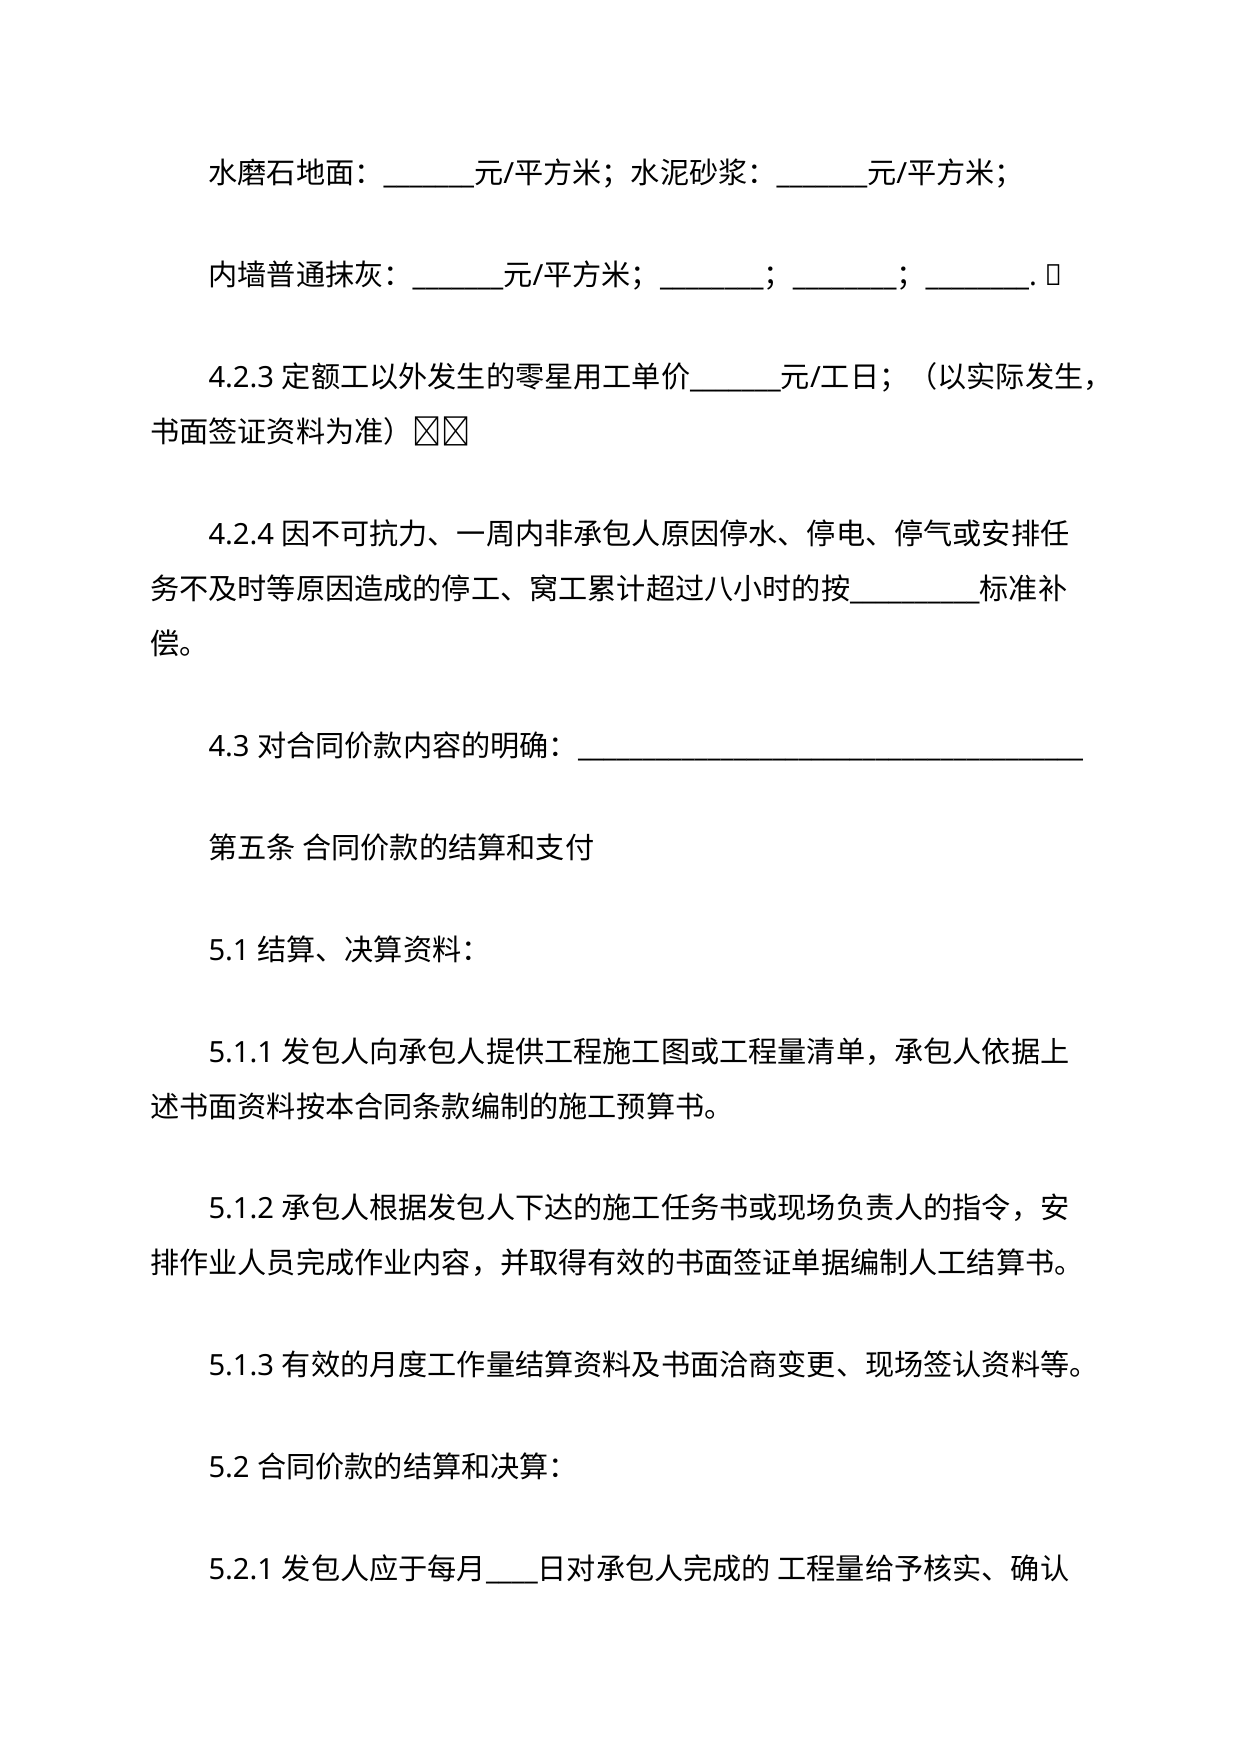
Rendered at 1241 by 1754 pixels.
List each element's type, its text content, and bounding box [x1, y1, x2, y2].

text 5.1 结算、决算资料： [150, 926, 1090, 969]
text 5.1.1 发包人向承包人提供工程施工图或工程量清单，承包人依据上述书面资料按本合同条款编制的施工预算书。 [150, 1028, 1090, 1126]
text 4.2.4 因不可抗力、一周内非承包人原因停水、停电、停气或安排任务不及时等原因造成的停工、窝工累计超过八小时的按__________标准补偿。 [150, 511, 1090, 663]
text 5.2 合同价款的结算和决算： [150, 1444, 1090, 1486]
text 4.2.3 定额工以外发生的零星用工单价_______元/工日；（以实际发生，书面签证资料为准） [150, 354, 1090, 451]
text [150, 1546, 1090, 1588]
text 水磨石地面：_______元/平方米；水泥砂浆：_______元/平方米； [150, 150, 1090, 192]
text 5.1.3 有效的月度工作量结算资料及书面洽商变更、现场签认资料等。 [150, 1342, 1090, 1384]
text 5.1.2 承包人根据发包人下达的施工任务书或现场负责人的指令，安排作业人员完成作业内容，并取得有效的书面签证单据编制人工结算书。 [150, 1185, 1090, 1282]
text 内墙普通抹灰：_______元/平方米；________；________；________.  [150, 252, 1090, 294]
text 4.3 对合同价款内容的明确：_______________________________________ [150, 722, 1090, 765]
text 第五条 合同价款的结算和支付 [150, 824, 1090, 867]
